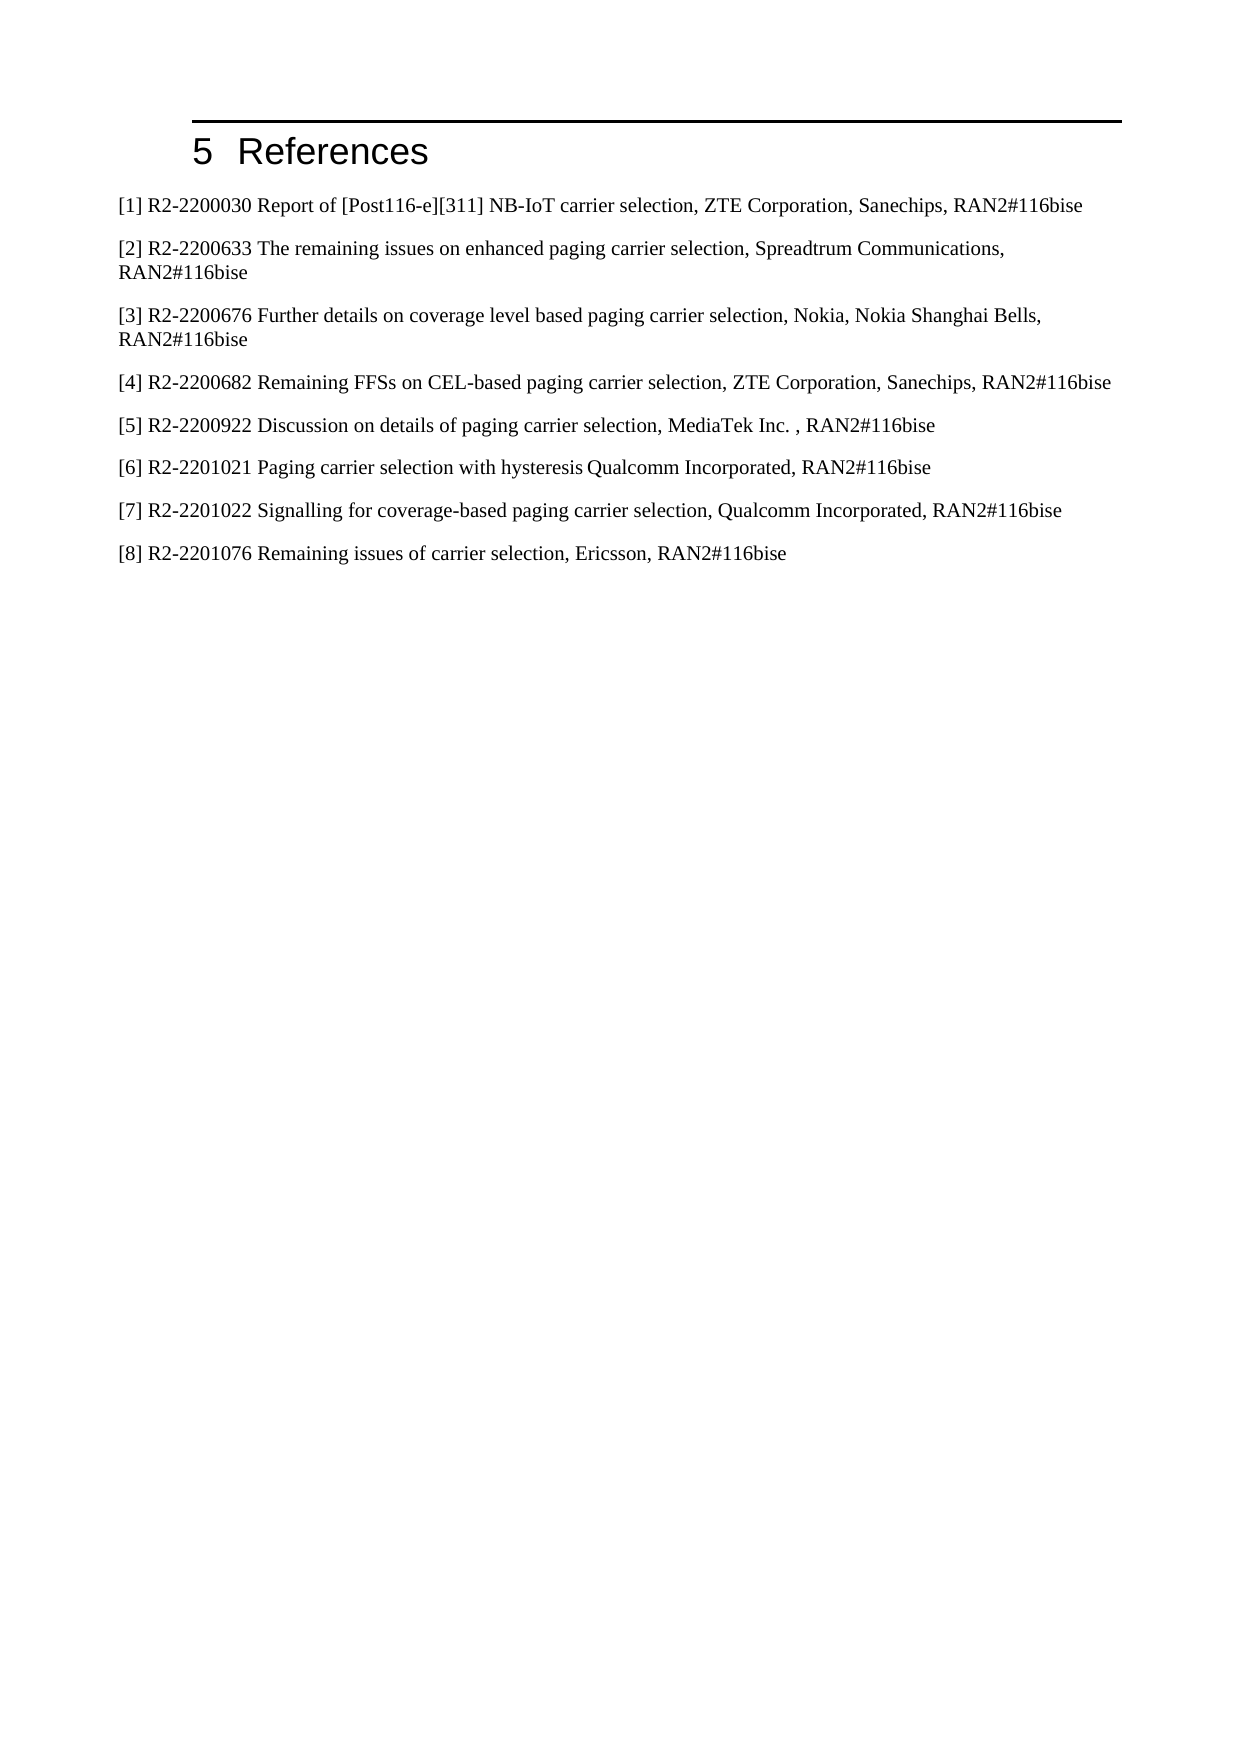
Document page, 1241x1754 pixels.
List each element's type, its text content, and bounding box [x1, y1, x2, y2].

text [4] R2-2200682 Remaining FFSs on CEL-based paging carrier selection, ZTE Corporation, Sanechips, RAN2#116bise [118, 370, 1122, 394]
text [2] R2-2200633 The remaining issues on enhanced paging carrier selection, Spreadtrum Communications, RAN2#116bise [118, 236, 1122, 284]
text [3] R2-2200676 Further details on coverage level based paging carrier selection, Nokia, Nokia Shanghai Bells, RAN2#116bise [118, 303, 1122, 351]
text [6] R2-2201021 Paging carrier selection with hysteresis Qualcomm Incorporated, RAN2#116bise [118, 455, 1122, 479]
text [7] R2-2201022 Signalling for coverage-based paging carrier selection, Qualcomm Incorporated, RAN2#116bise [118, 498, 1122, 522]
text [8] R2-2201076 Remaining issues of carrier selection, Ericsson, RAN2#116bise [118, 541, 1122, 565]
text [5] R2-2200922 Discussion on details of paging carrier selection, MediaTek Inc. , RAN2#116bise [118, 412, 1122, 437]
text [1] R2-2200030 Report of [Post116-e][311] NB-IoT carrier selection, ZTE Corporation, Sanechips, RAN2#116bise [118, 193, 1122, 217]
subtitle References [192, 123, 1122, 172]
